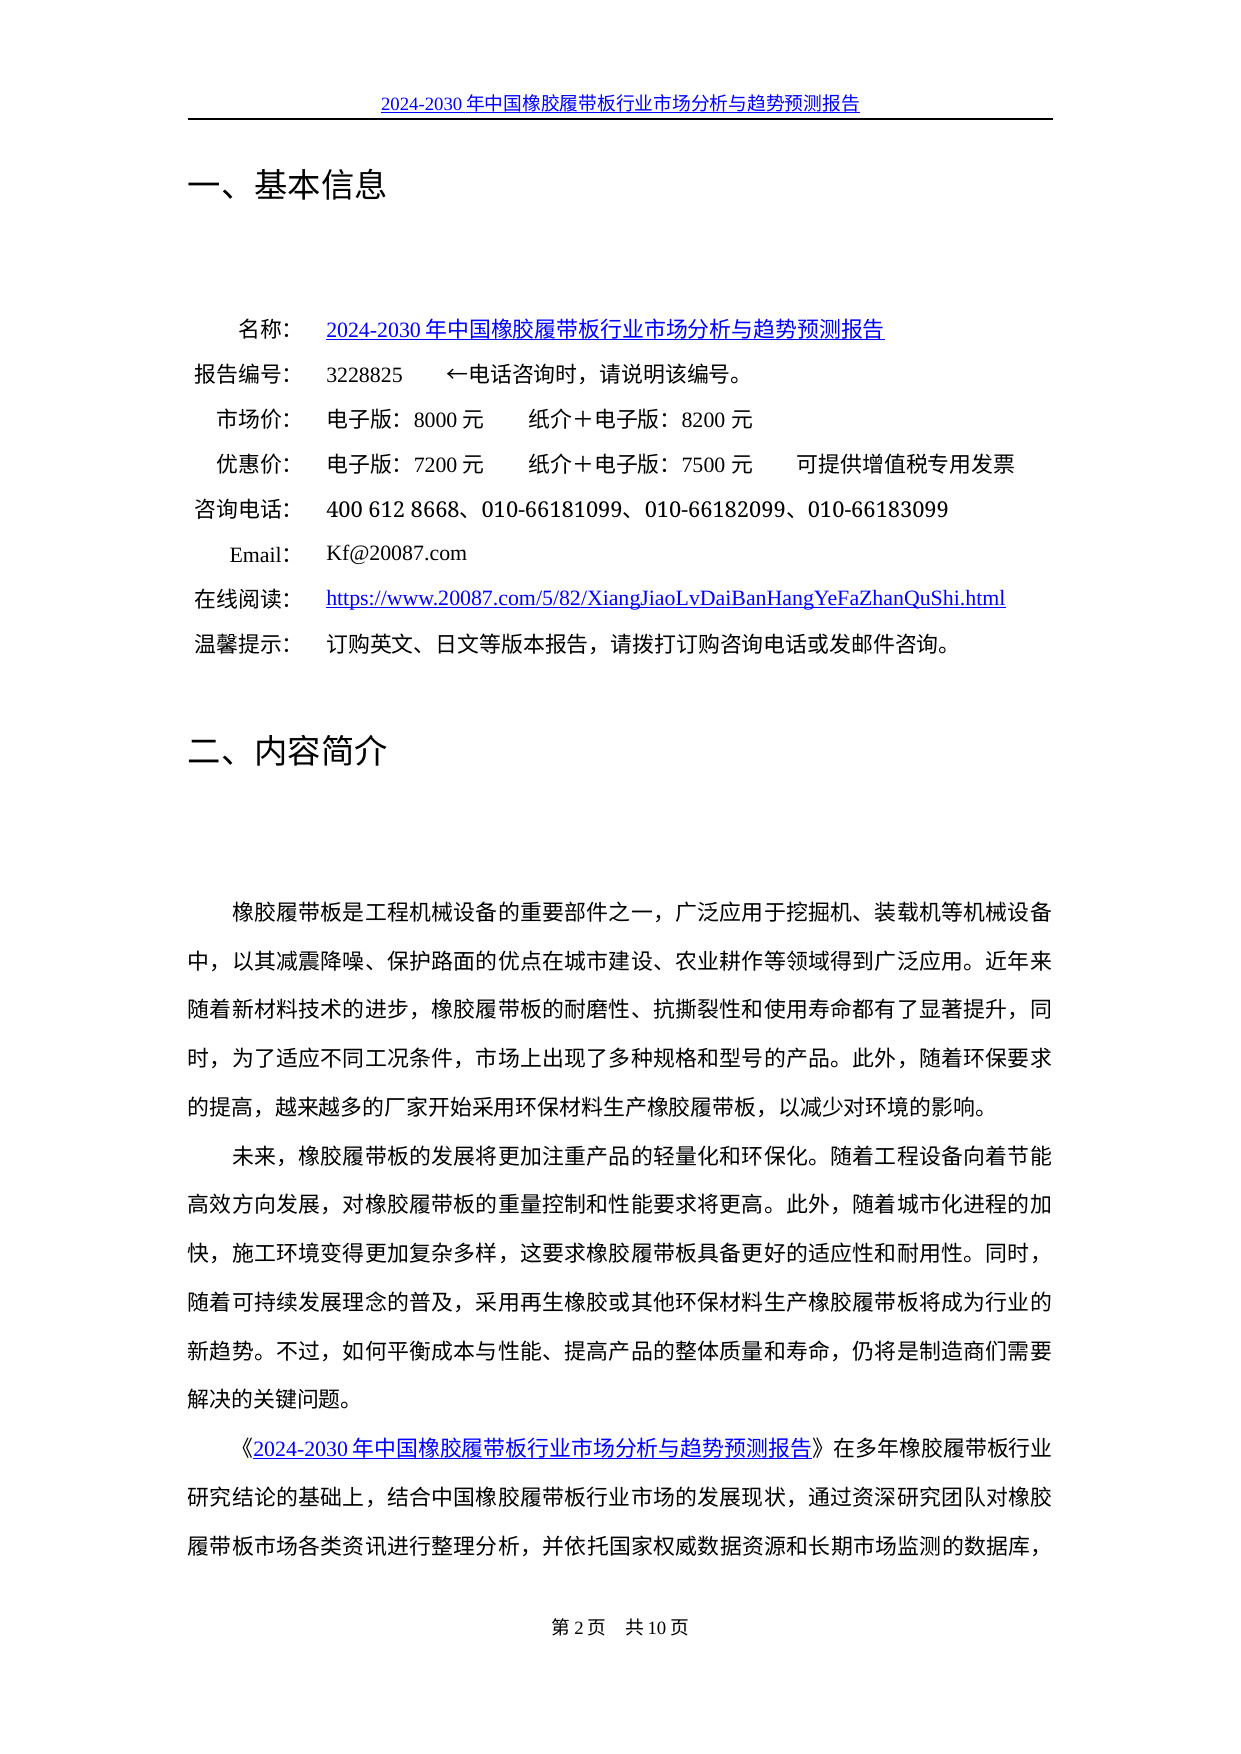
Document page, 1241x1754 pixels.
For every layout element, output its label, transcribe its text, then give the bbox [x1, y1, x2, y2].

table_cell 订购英文、日文等版本报告，请拨打订购咨询电话或发邮件咨询。 [315, 627, 1073, 672]
table_cell 在线阅读： [167, 582, 315, 627]
title 一、基本信息 [187, 150, 1053, 215]
table_cell Email： [167, 537, 315, 582]
table_cell 温馨提示： [167, 627, 315, 672]
table_header 2024-2030年中国橡胶履带板行业市场分析与趋势预测报告 [315, 312, 1073, 357]
table_cell 400 612 8668、010-66181099、010-66182099、010-66183099 [315, 492, 1073, 537]
table_cell Kf@20087.com [315, 537, 1073, 582]
table_cell 咨询电话： [167, 492, 315, 537]
table_header 名称： [167, 312, 315, 357]
table_cell 电子版：7200 元 纸介＋电子版：7500 元 可提供增值税专用发票 [315, 447, 1073, 492]
table_cell [315, 582, 1073, 627]
table_cell 电子版：8000 元 纸介＋电子版：8200 元 [315, 402, 1073, 447]
title 二、内容简介 [187, 717, 1053, 782]
table_cell 市场价： [167, 402, 315, 447]
table_cell 3228825 ←电话咨询时，请说明该编号。 [315, 357, 1073, 402]
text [187, 894, 1053, 1561]
table_cell 报告编号： [167, 357, 315, 402]
table_cell 优惠价： [167, 447, 315, 492]
